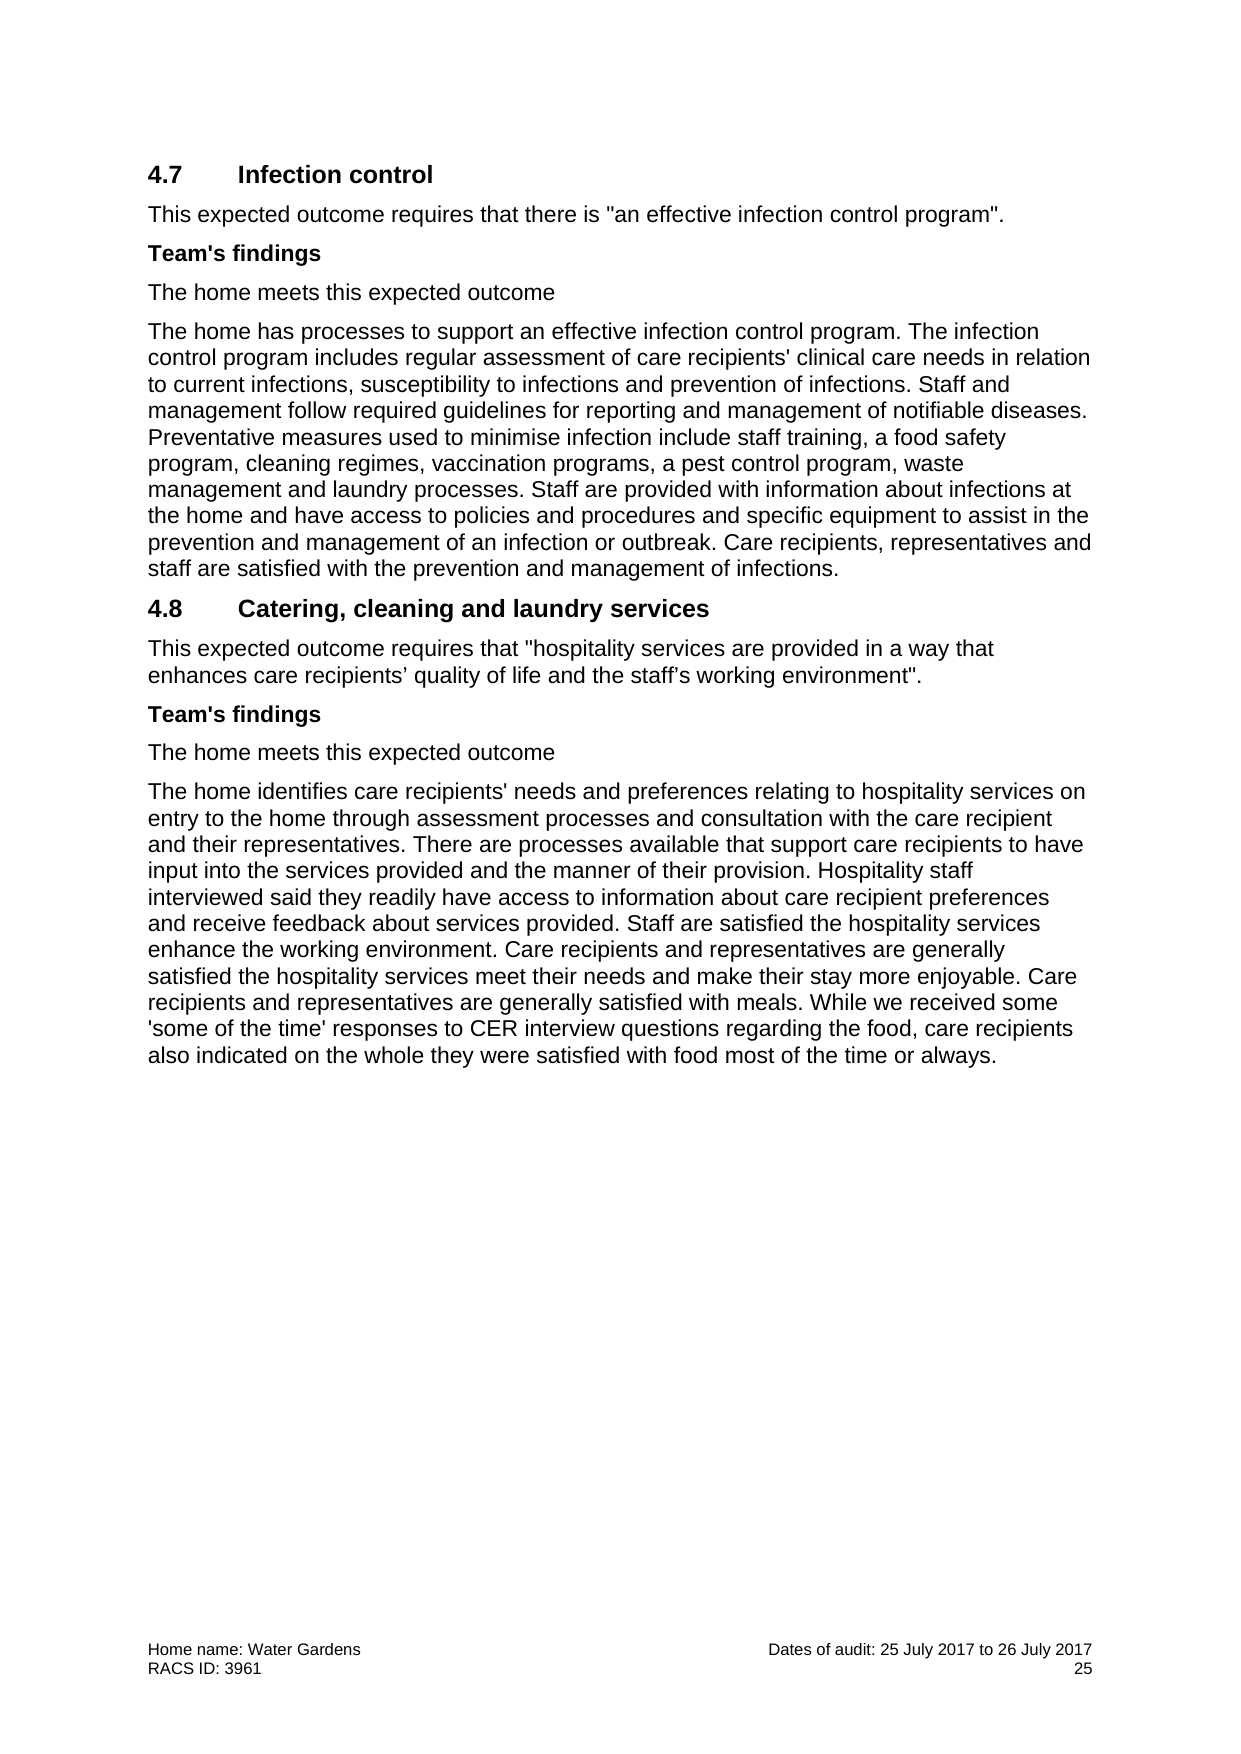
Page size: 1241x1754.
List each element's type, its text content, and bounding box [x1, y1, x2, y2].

text The home meets this expected outcome [148, 279, 1092, 306]
text The home identifies care recipients' needs and preferences relating to hospitality services on entry to the home through assessment processes and consultation with the care recipient and their representatives. There are processes available that support care recipients to have input into the services provided and the manner of their provision. Hospitality staff interviewed said they readily have access to information about care recipient preferences and receive feedback about services provided. Staff are satisfied the hospitality services enhance the working environment. Care recipients and representatives are generally satisfied the hospitality services meet their needs and make their stay more enjoyable. Care recipients and representatives are generally satisfied with meals. While we received some 'some of the time' responses to CER interview questions regarding the food, care recipients also indicated on the whole they were satisfied with food most of the time or always. [148, 778, 1092, 1068]
text The home meets this expected outcome [148, 739, 1092, 766]
text This expected outcome requires that "hospitality services are provided in a way that enhances care recipients’ quality of life and the staff’s working environment". [148, 635, 1092, 688]
text The home has processes to support an effective infection control program. The infection control program includes regular assessment of care recipients' clinical care needs in relation to current infections, susceptibility to infections and prevention of infections. Staff and management follow required guidelines for reporting and management of notifiable diseases. Preventative measures used to minimise infection include staff training, a food safety program, cleaning regimes, vaccination programs, a pest control program, waste management and laundry processes. Staff are provided with information about infections at the home and have access to policies and procedures and specific equipment to assist in the prevention and management of an infection or outbreak. Care recipients, representatives and staff are satisfied with the prevention and management of infections. [148, 318, 1092, 582]
subtitle Team's findings [148, 240, 1092, 267]
text This expected outcome requires that there is "an effective infection control program". [148, 201, 1092, 228]
subtitle 4.7 Infection control [148, 160, 1092, 189]
subtitle 4.8 Catering, cleaning and laundry services [148, 594, 1092, 623]
subtitle Team's findings [148, 701, 1092, 727]
